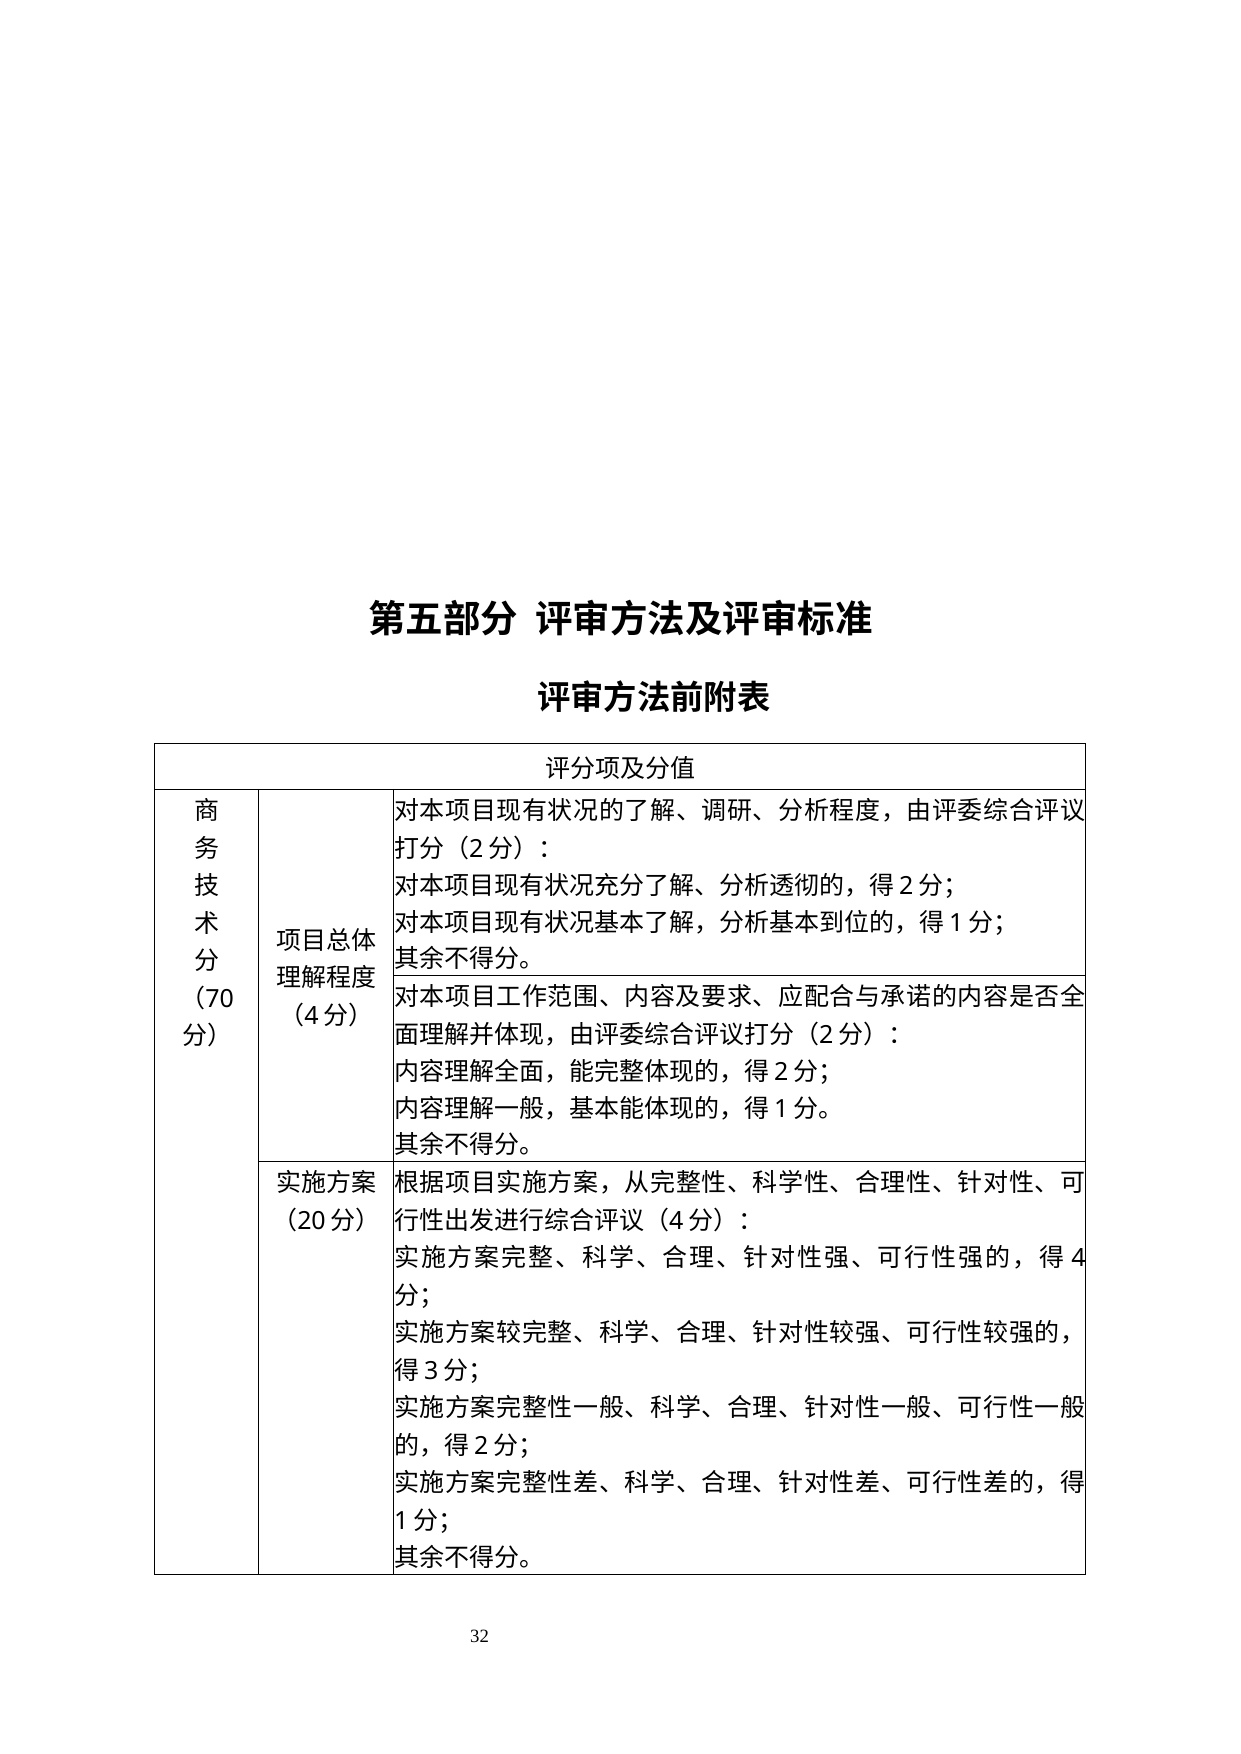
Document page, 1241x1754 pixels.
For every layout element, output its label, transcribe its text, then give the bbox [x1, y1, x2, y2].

table_cell 对本项目工作范围、内容及要求、应配合与承诺的内容是否全面理解并体现，由评委综合评议打分（2分）： 内容理解全面，能完整体现的，得2分； 内容理解一般，基本能体现的，得1分。 其余不得分。 [394, 976, 1085, 1161]
table_cell 项目总体 理解程度 （4分） [259, 790, 393, 1161]
text 评审方法前附表 [148, 671, 1092, 719]
table_header 评分项及分值 [155, 744, 1085, 789]
table_cell 商 务 技 术 分 （70分） [155, 790, 258, 1574]
text 第五部分 评审方法及评审标准 [148, 589, 1092, 643]
table_cell 实施方案 （20分） [259, 1162, 393, 1574]
table_cell 根据项目实施方案，从完整性、科学性、合理性、针对性、可行性出发进行综合评议（4分）： 实施方案完整、科学、合理、针对性强、可行性强的，得4分； 实施方案较完整、科学、合理、针对性较强、可行性较强的，得3分； 实施方案完整性一般、科学、合理、针对性一般、可行性一般的，得2分； 实施方案完整性差、科学、合理、针对性差、可行性差的，得1分； 其余不得分。 [394, 1162, 1085, 1574]
table_cell 对本项目现有状况的了解、调研、分析程度，由评委综合评议打分（2分）： 对本项目现有状况充分了解、分析透彻的，得2分； 对本项目现有状况基本了解，分析基本到位的，得1分； 其余不得分。 [394, 790, 1085, 975]
